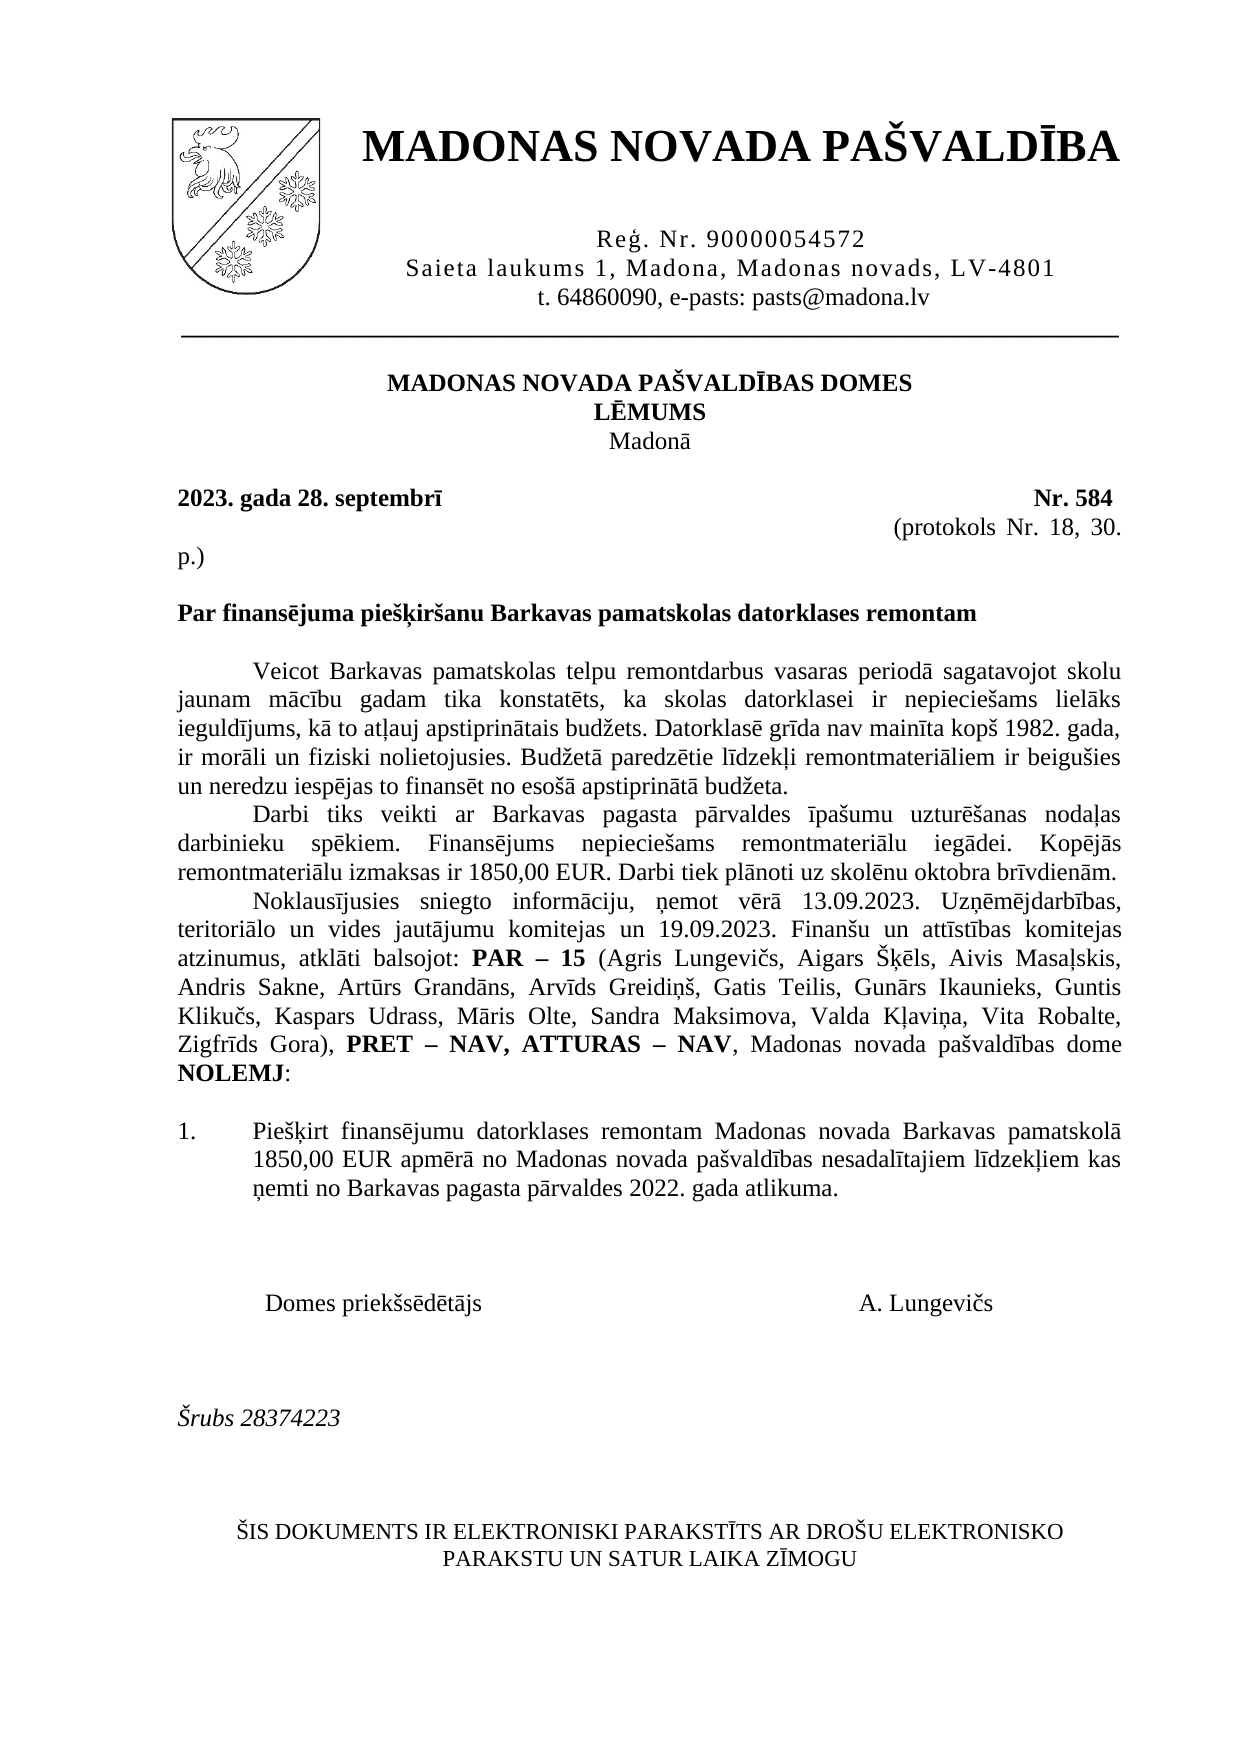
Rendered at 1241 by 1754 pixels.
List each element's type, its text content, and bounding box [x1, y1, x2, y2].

text (protokols Nr. 18, 30. p.) [177, 512, 1122, 569]
text Saieta laukums 1, Madona, Madonas novads, LV-4801 [321, 253, 1122, 282]
text ___________________________________________________________________________ [177, 311, 1122, 339]
text t. 64860090, e-pasts: pasts@madona.lv [177, 282, 1122, 311]
text MADONAS NOVADA PAŠVALDĪBA [321, 118, 1122, 171]
list Piešķirt finansējumu datorklases remontam Madonas novada Barkavas pamatskolā 1850,00 EUR apmērā no Madonas novada pašvaldības nesadalītajiem līdzekļiem kas ņemti no Barkavas pagasta pārvaldes 2022. gada atlikuma. [177, 1116, 1122, 1202]
text Madonā [177, 426, 1122, 454]
text LĒMUMS [177, 397, 1122, 426]
picture [171, 118, 321, 295]
text MADONAS NOVADA PAŠVALDĪBAS DOMES [177, 368, 1122, 397]
text 2023. gada 28. septembrī Nr. 584 [177, 483, 1122, 512]
text Par finansējuma piešķiršanu Barkavas pamatskolas datorklases remontam [177, 598, 1122, 627]
text Noklausījusies sniegto informāciju, ņemot vērā 13.09.2023. Uzņēmējdarbības, teritoriālo un vides jautājumu komitejas un 19.09.2023. Finanšu un attīstības komitejas atzinumus, atklāti balsojot: PAR – 15 (Agris Lungevičs, Aigars Šķēls, Aivis Masaļskis, Andris Sakne, Artūrs Grandāns, Arvīds Greidiņš, Gatis Teilis, Gunārs Ikaunieks, Guntis Klikučs, Kaspars Udrass, Māris Olte, Sandra Maksimova, Valda Kļaviņa, Vita Robalte, Zigfrīds Gora), PRET – NAV, ATTURAS – NAV, Madonas novada pašvaldības dome NOLEMJ: [177, 886, 1122, 1087]
text Šrubs 28374223 [177, 1403, 1122, 1432]
text ŠIS DOKUMENTS IR ELEKTRONISKI PARAKSTĪTS AR DROŠU ELEKTRONISKO PARAKSTU UN SATUR LAIKA ZĪMOGU [178, 1518, 1122, 1571]
text Domes priekšsēdētājs A. Lungevičs [177, 1288, 1122, 1317]
text Darbi tiks veikti ar Barkavas pagasta pārvaldes īpašumu uzturēšanas nodaļas darbinieku spēkiem. Finansējums nepieciešams remontmateriālu iegādei. Kopējās remontmateriālu izmaksas ir 1850,00 EUR. Darbi tiek plānoti uz skolēnu oktobra brīvdienām. [177, 799, 1122, 886]
text Reģ. Nr. 90000054572 [321, 224, 1122, 253]
text Veicot Barkavas pamatskolas telpu remontdarbus vasaras periodā sagatavojot skolu jaunam mācību gadam tika konstatēts, ka skolas datorklasei ir nepieciešams lielāks ieguldījums, kā to atļauj apstiprinātais budžets. Datorklasē grīda nav mainīta kopš 1982. gada, ir morāli un fiziski nolietojusies. Budžetā paredzētie līdzekļi remontmateriāliem ir beigušies un neredzu iespējas to finansēt no esošā apstiprinātā budžeta. [177, 656, 1122, 799]
